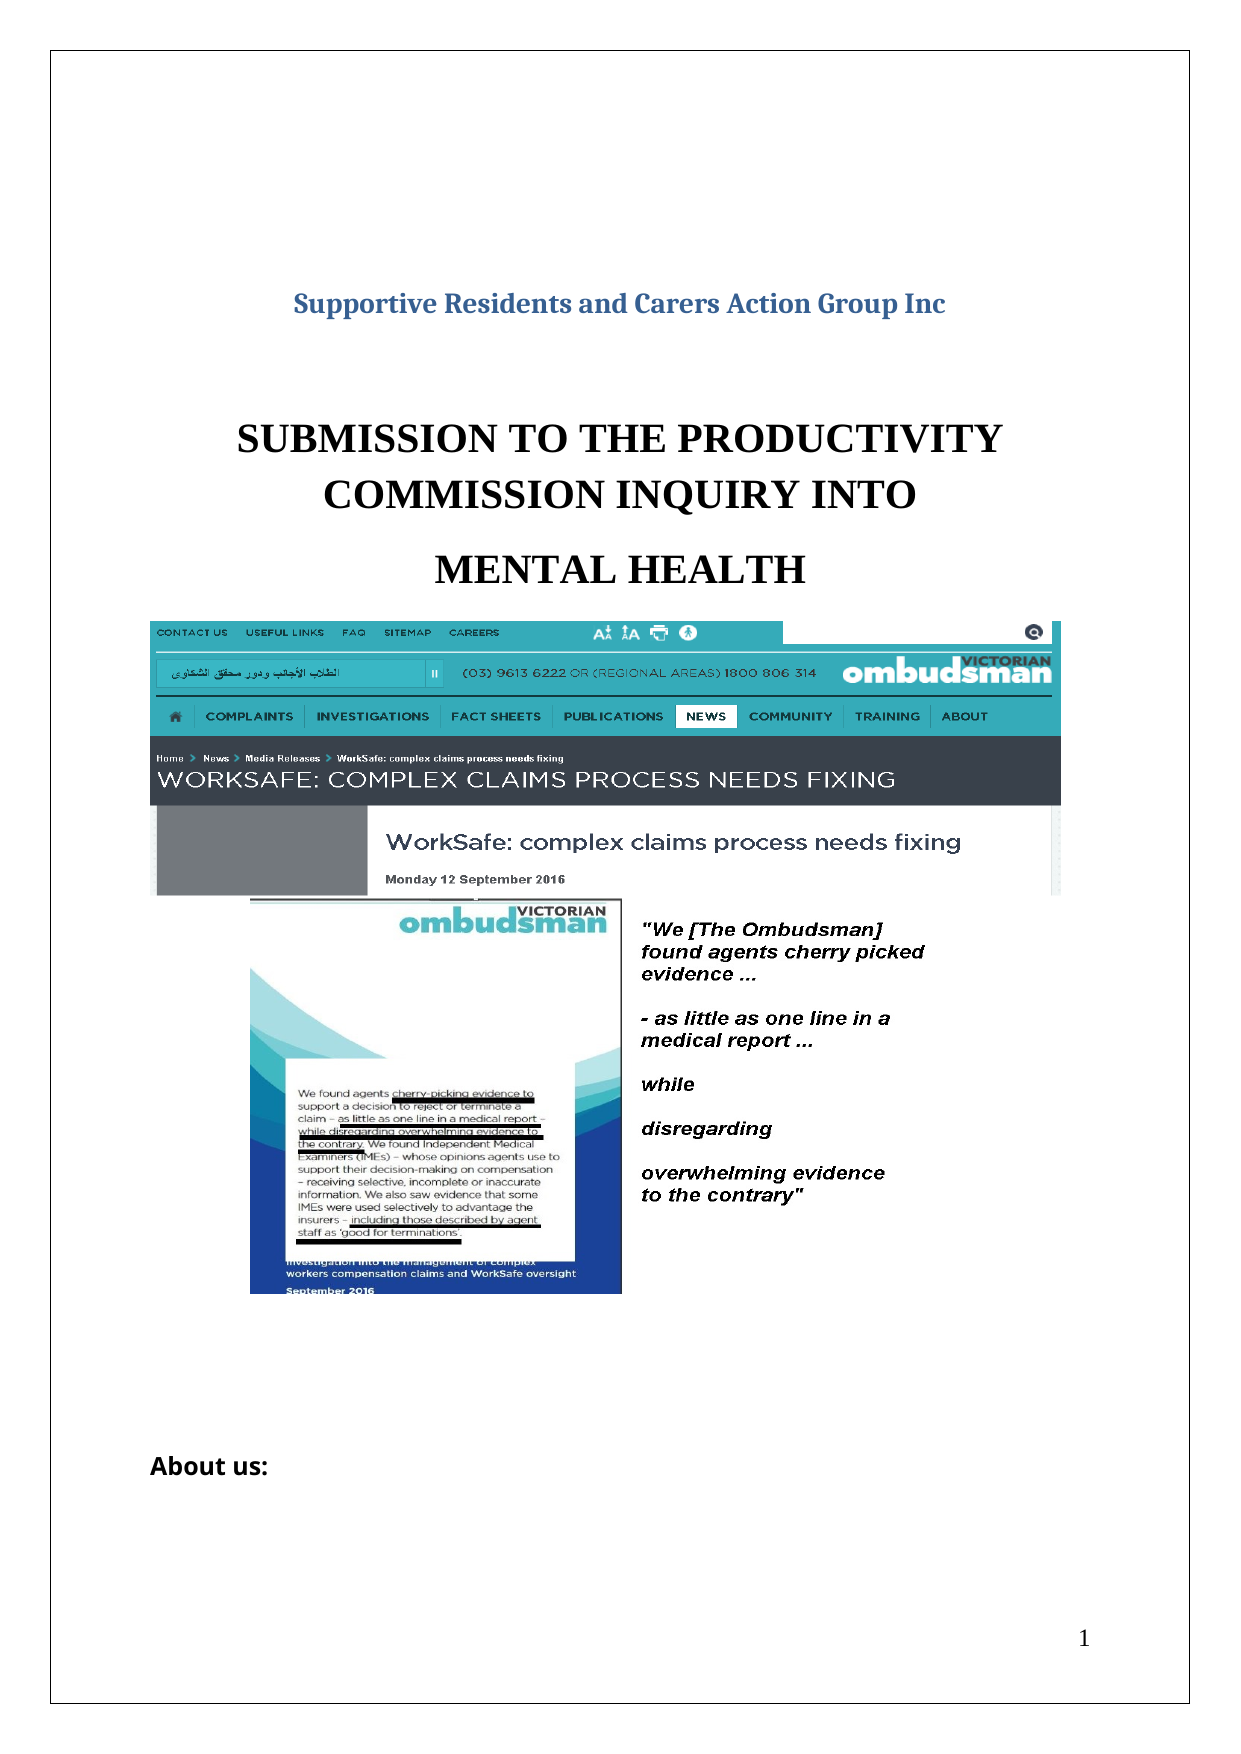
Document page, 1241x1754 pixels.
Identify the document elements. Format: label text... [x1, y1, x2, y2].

picture [150, 621, 1061, 1304]
text MENTAL HEALTH [150, 545, 1090, 593]
text SUBMISSION TO THE PRODUCTIVITY COMMISSION INQUIRY INTO [150, 414, 1090, 517]
text About us: [150, 1449, 1090, 1483]
subtitle Supportive Residents and Carers Action Group Inc [150, 287, 1090, 320]
